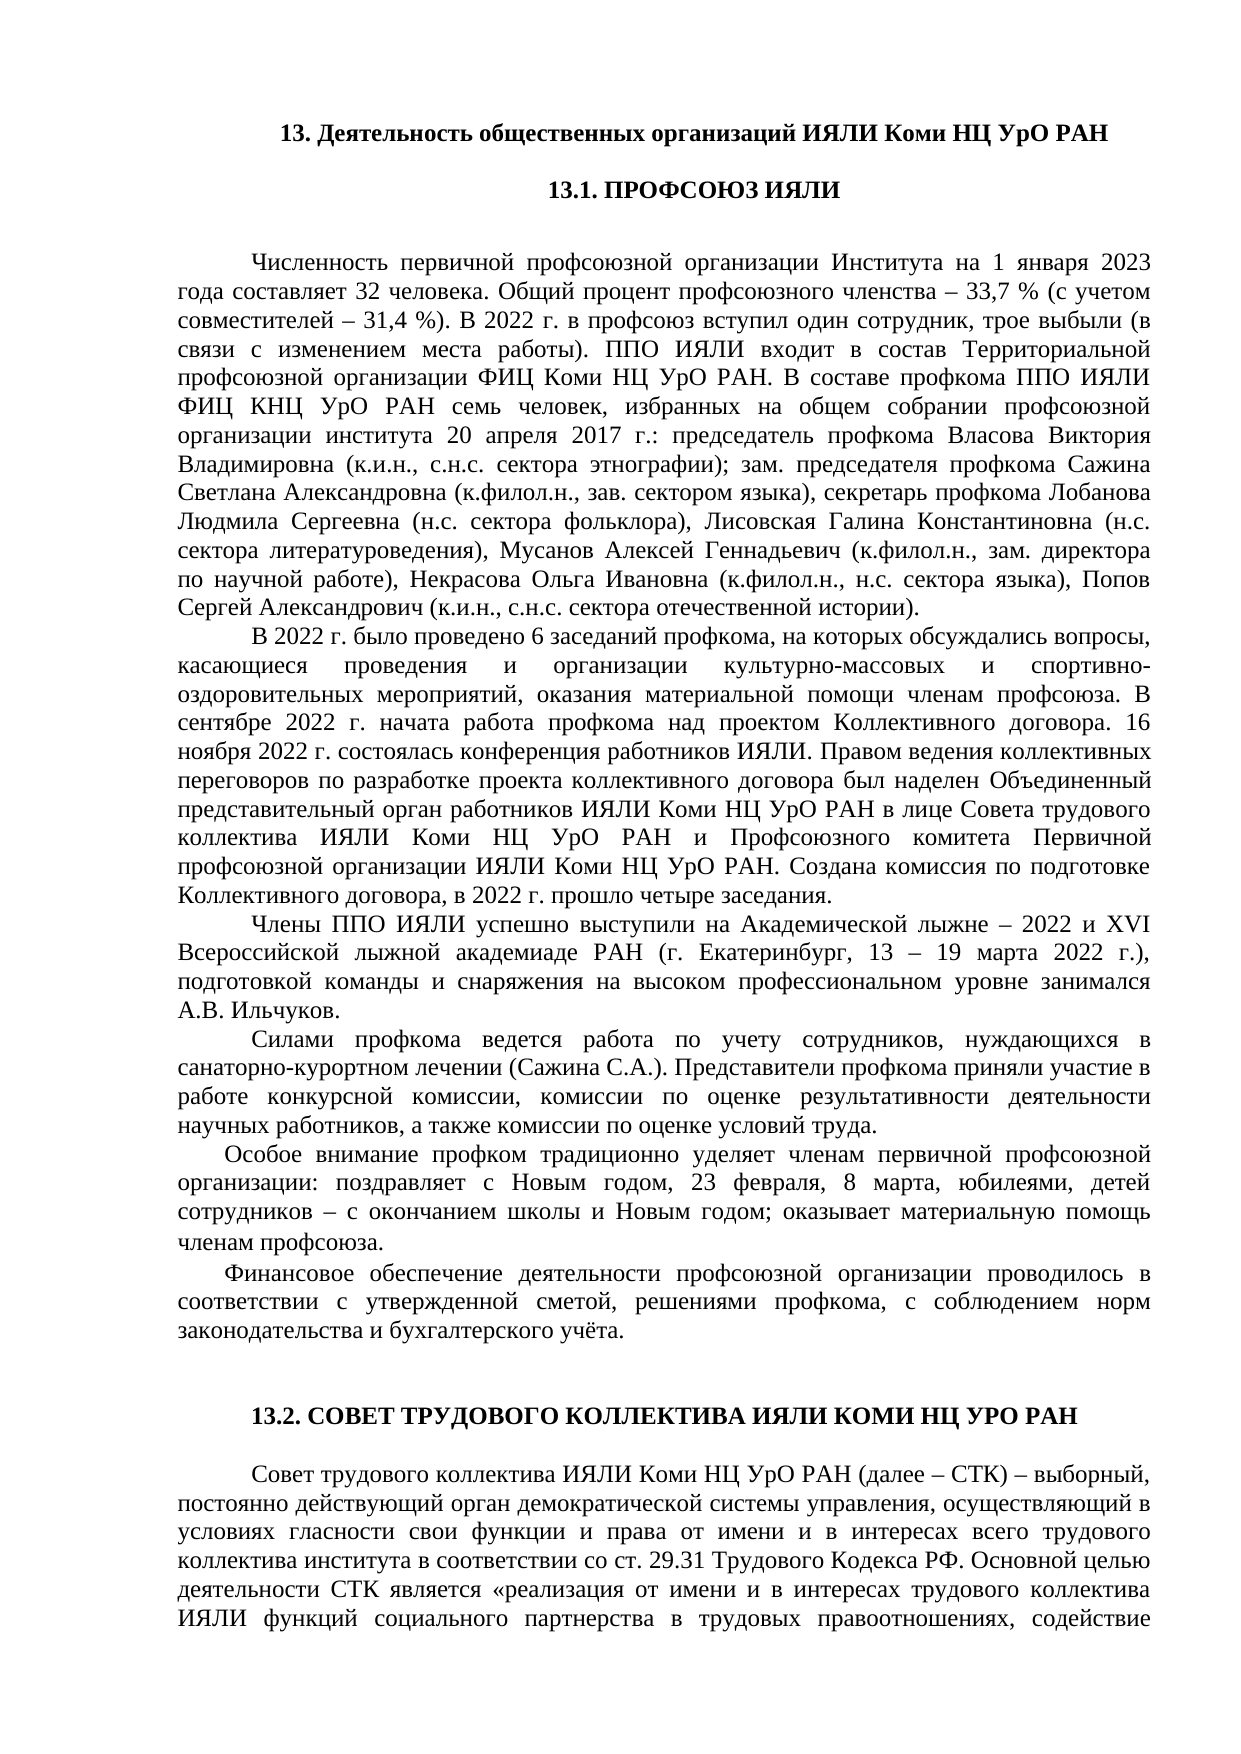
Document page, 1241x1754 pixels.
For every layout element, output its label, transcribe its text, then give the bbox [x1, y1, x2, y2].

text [177, 1459, 1152, 1631]
text Члены ППО ИЯЛИ успешно выступили на Академической лыжне – 2022 и XVI Всероссийской лыжной академиаде РАН (г. Екатеринбург, 13 – 19 марта 2022 г.), подготовкой команды и снаряжения на высоком профессиональном уровне занимался А.В. Ильчуков. [177, 909, 1152, 1024]
text Особое внимание профком традиционно уделяет членам первичной профсоюзной организации: поздравляет с Новым годом, 23 февраля, 8 марта, юбилеями, детей сотрудников – с окончанием школы и Новым годом; оказывает материальную помощь членам профсоюза. [177, 1139, 1152, 1258]
text 13.2. СОВЕТ ТРУДОВОГО КОЛЛЕКТИВА ИЯЛИ КОМИ НЦ УРО РАН [177, 1401, 1152, 1430]
text Численность первичной профсоюзной организации Института на 1 января 2023 года составляет 32 человека. Общий процент профсоюзного членства – 33,7 % (с учетом совместителей – 31,4 %). В 2022 г. в профсоюз вступил один сотрудник, трое выбыли (в связи с изменением места работы). ППО ИЯЛИ входит в состав Территориальной профсоюзной организации ФИЦ Коми НЦ УрО РАН. В составе профкома ППО ИЯЛИ ФИЦ КНЦ УрО РАН семь человек, избранных на общем собрании профсоюзной организации института 20 апреля 2017 г.: председатель профкома Власова Виктория Владимировна (к.и.н., с.н.с. сектора этнографии); зам. председателя профкома Сажина Светлана Александровна (к.филол.н., зав. сектором языка), секретарь профкома Лобанова Людмила Сергеевна (н.с. сектора фольклора), Лисовская Галина Константиновна (н.с. сектора литературоведения), Мусанов Алексей Геннадьевич (к.филол.н., зам. директора по научной работе), Некрасова Ольга Ивановна (к.филол.н., н.с. сектора языка), Попов Сергей Александрович (к.и.н., с.н.с. сектора отечественной истории). [177, 247, 1152, 621]
text 13. Деятельность общественных организаций ИЯЛИ Коми НЦ УрО РАН [177, 118, 1152, 147]
text 13.1. ПРОФСОЮЗ ИЯЛИ [177, 176, 1152, 204]
text Силами профкома ведется работа по учету сотрудников, нуждающихся в санаторно-курортном лечении (Сажина С.А.). Представители профкома приняли участие в работе конкурсной комиссии, комиссии по оценке результативности деятельности научных работников, а также комиссии по оценке условий труда. [177, 1024, 1152, 1139]
text Финансовое обеспечение деятельности профсоюзной организации проводилось в соответствии с утвержденной сметой, решениями профкома, с соблюдением норм законодательства и бухгалтерского учёта. [177, 1258, 1152, 1344]
text В 2022 г. было проведено 6 заседаний профкома, на которых обсуждались вопросы, касающиеся проведения и организации культурно-массовых и спортивно-оздоровительных мероприятий, оказания материальной помощи членам профсоюза. В сентябре 2022 г. начата работа профкома над проектом Коллективного договора. 16 ноября 2022 г. состоялась конференция работников ИЯЛИ. Правом ведения коллективных переговоров по разработке проекта коллективного договора был наделен Объединенный представительный орган работников ИЯЛИ Коми НЦ УрО РАН в лице Совета трудового коллектива ИЯЛИ Коми НЦ УрО РАН и Профсоюзного комитета Первичной профсоюзной организации ИЯЛИ Коми НЦ УрО РАН. Создана комиссия по подготовке Коллективного договора, в 2022 г. прошло четыре заседания. [177, 621, 1152, 909]
